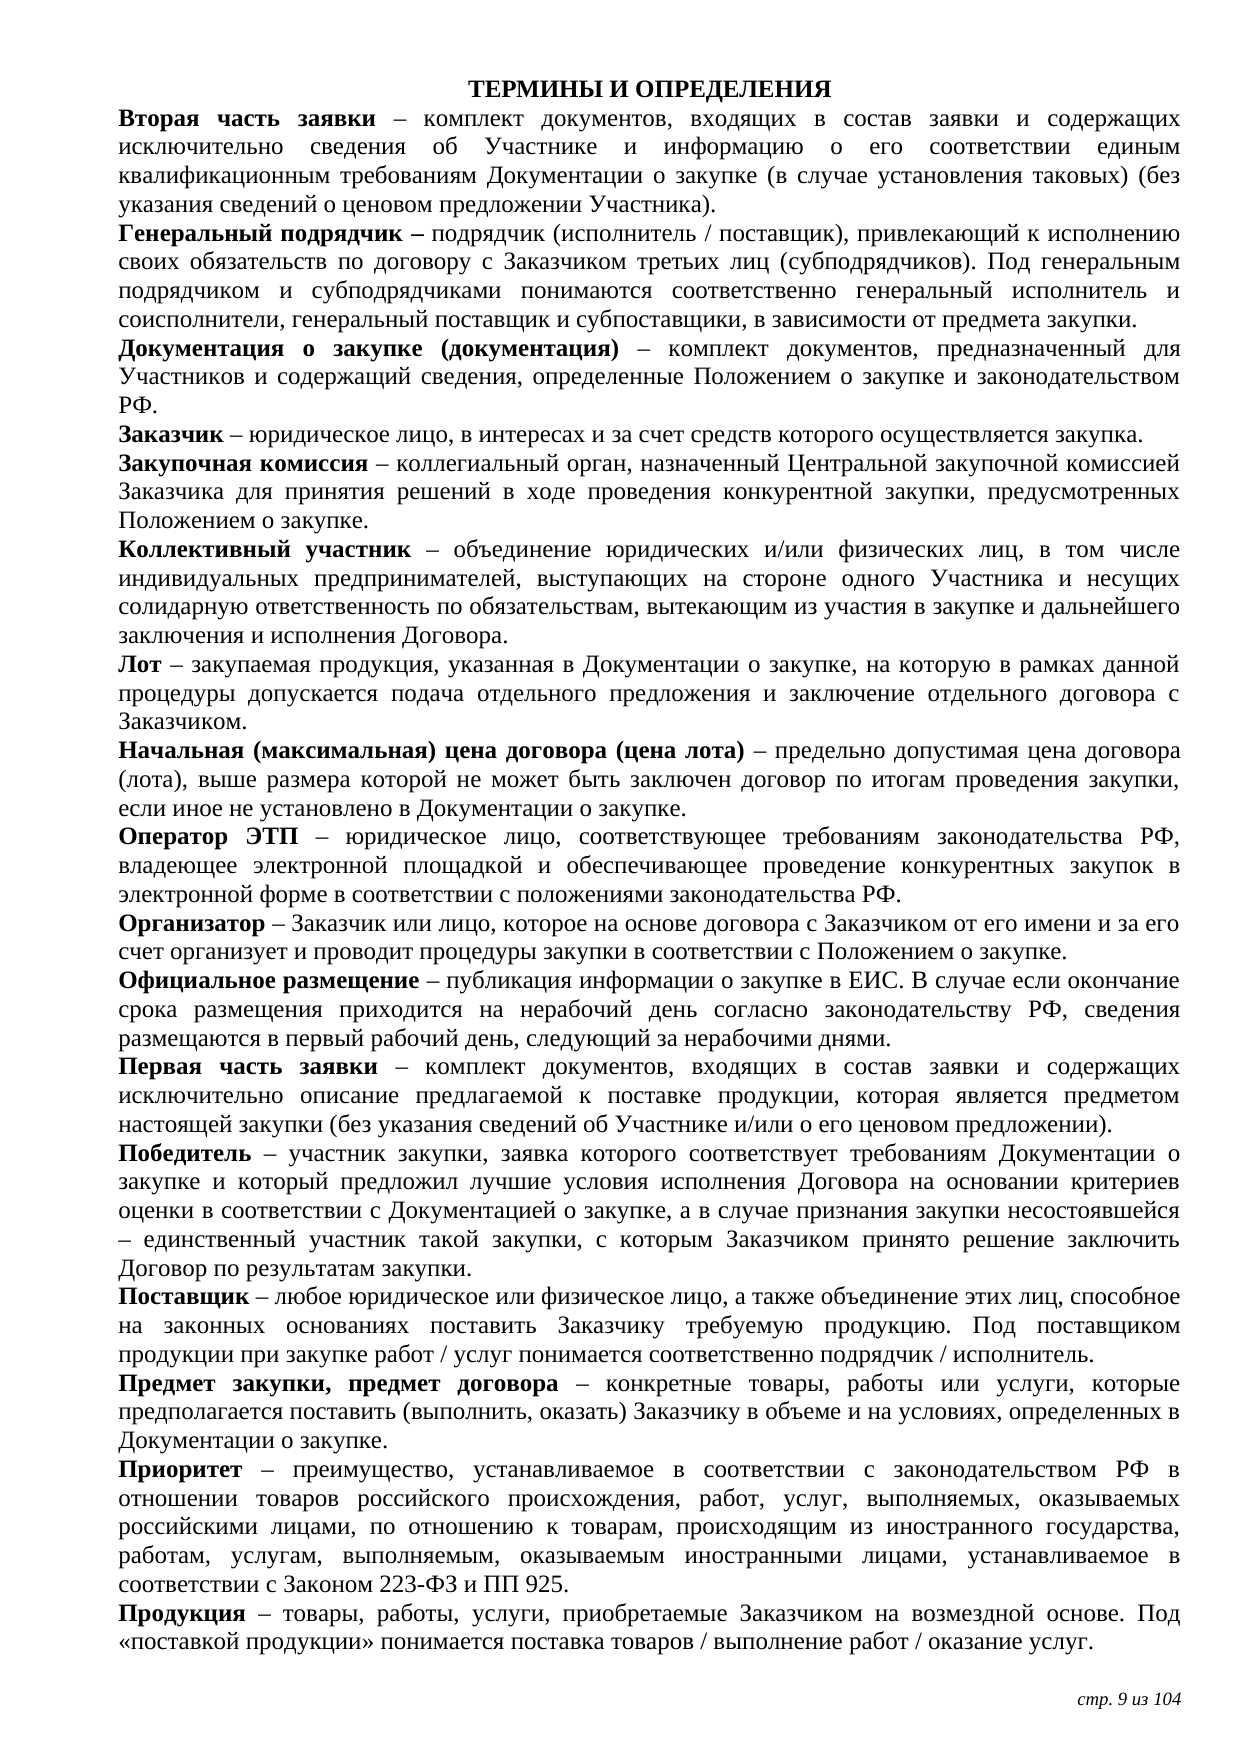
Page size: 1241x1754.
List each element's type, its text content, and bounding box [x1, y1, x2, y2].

text Поставщик – любое юридическое или физическое лицо, а также объединение этих лиц, способное на законных основаниях поставить Заказчику требуемую продукцию. Под поставщиком продукции при закупке работ / услуг понимается соответственно подрядчик / исполнитель. [118, 1281, 1181, 1368]
text Оператор ЭТП – юридическое лицо, соответствующее требованиям законодательства РФ, владеющее электронной площадкой и обеспечивающее проведение конкурентных закупок в электронной форме в соответствии с положениями законодательства РФ. [118, 821, 1181, 908]
text Первая часть заявки – комплект документов, входящих в состав заявки и содержащих исключительно описание предлагаемой к поставке продукции, которая является предметом настоящей закупки (без указания сведений об Участнике и/или о его ценовом предложении). [118, 1051, 1181, 1138]
text Победитель – участник закупки, заявка которого соответствует требованиям Документации о закупке и который предложил лучшие условия исполнения Договора на основании критериев оценки в соответствии с Документацией о закупке, а в случае признания закупки несостоявшейся – единственный участник такой закупки, с которым Заказчиком принято решение заключить Договор по результатам закупки. [118, 1138, 1181, 1281]
text Закупочная комиссия – коллегиальный орган, назначенный Центральной закупочной комиссией Заказчика для принятия решений в ходе проведения конкурентной закупки, предусмотренных Положением о закупке. [118, 448, 1181, 534]
text Начальная (максимальная) цена договора (цена лота) – предельно допустимая цена договора (лота), выше размера которой не может быть заключен договор по итогам проведения закупки, если иное не установлено в Документации о закупке. [118, 735, 1181, 821]
text Приоритет – преимущество, устанавливаемое в соответствии с законодательством РФ в отношении товаров российского происхождения, работ, услуг, выполняемых, оказываемых российскими лицами, по отношению к товарам, происходящим из иностранного государства, работам, услугам, выполняемым, оказываемым иностранными лицами, устанавливаемое в соответствии с Законом 223-ФЗ и ПП 925. [118, 1454, 1181, 1598]
text Документация о закупке (документация) – комплект документов, предназначенный для Участников и содержащий сведения, определенные Положением о закупке и законодательством РФ. [118, 333, 1181, 419]
text Официальное размещение – публикация информации о закупке в ЕИС. В случае если окончание срока размещения приходится на нерабочий день согласно законодательству РФ, сведения размещаются в первый рабочий день, следующий за нерабочими днями. [118, 965, 1181, 1051]
text Генеральный подрядчик – подрядчик (исполнитель / поставщик), привлекающий к исполнению своих обязательств по договору с Заказчиком третьих лиц (субподрядчиков). Под генеральным подрядчиком и субподрядчиками понимаются соответственно генеральный исполнитель и соисполнители, генеральный поставщик и субпоставщики, в зависимости от предмета закупки. [118, 218, 1181, 333]
text Заказчик – юридическое лицо, в интересах и за счет средств которого осуществляется закупка. [118, 419, 1181, 448]
text Организатор – Заказчик или лицо, которое на основе договора с Заказчиком от его имени и за его счет организует и проводит процедуры закупки в соответствии с Положением о закупке. [118, 908, 1181, 965]
text Лот – закупаемая продукция, указанная в Документации о закупке, на которую в рамках данной процедуры допускается подача отдельного предложения и заключение отдельного договора с Заказчиком. [118, 649, 1181, 735]
text Вторая часть заявки – комплект документов, входящих в состав заявки и содержащих исключительно сведения об Участнике и информацию о его соответствии единым квалификационным требованиям Документации о закупке (в случае установления таковых) (без указания сведений о ценовом предложении Участника). [118, 103, 1181, 218]
text Предмет закупки, предмет договора – конкретные товары, работы или услуги, которые предполагается поставить (выполнить, оказать) Заказчику в объеме и на условиях, определенных в Документации о закупке. [118, 1368, 1181, 1454]
subtitle ТЕРМИНЫ И ОПРЕДЕЛЕНИЯ [118, 74, 1181, 103]
text Коллективный участник – объединение юридических и/или физических лиц, в том числе индивидуальных предпринимателей, выступающих на стороне одного Участника и несущих солидарную ответственность по обязательствам, вытекающим из участия в закупке и дальнейшего заключения и исполнения Договора. [118, 534, 1181, 649]
text Продукция – товары, работы, услуги, приобретаемые Заказчиком на возмездной основе. Под «поставкой продукции» понимается поставка товаров / выполнение работ / оказание услуг. [118, 1598, 1181, 1655]
